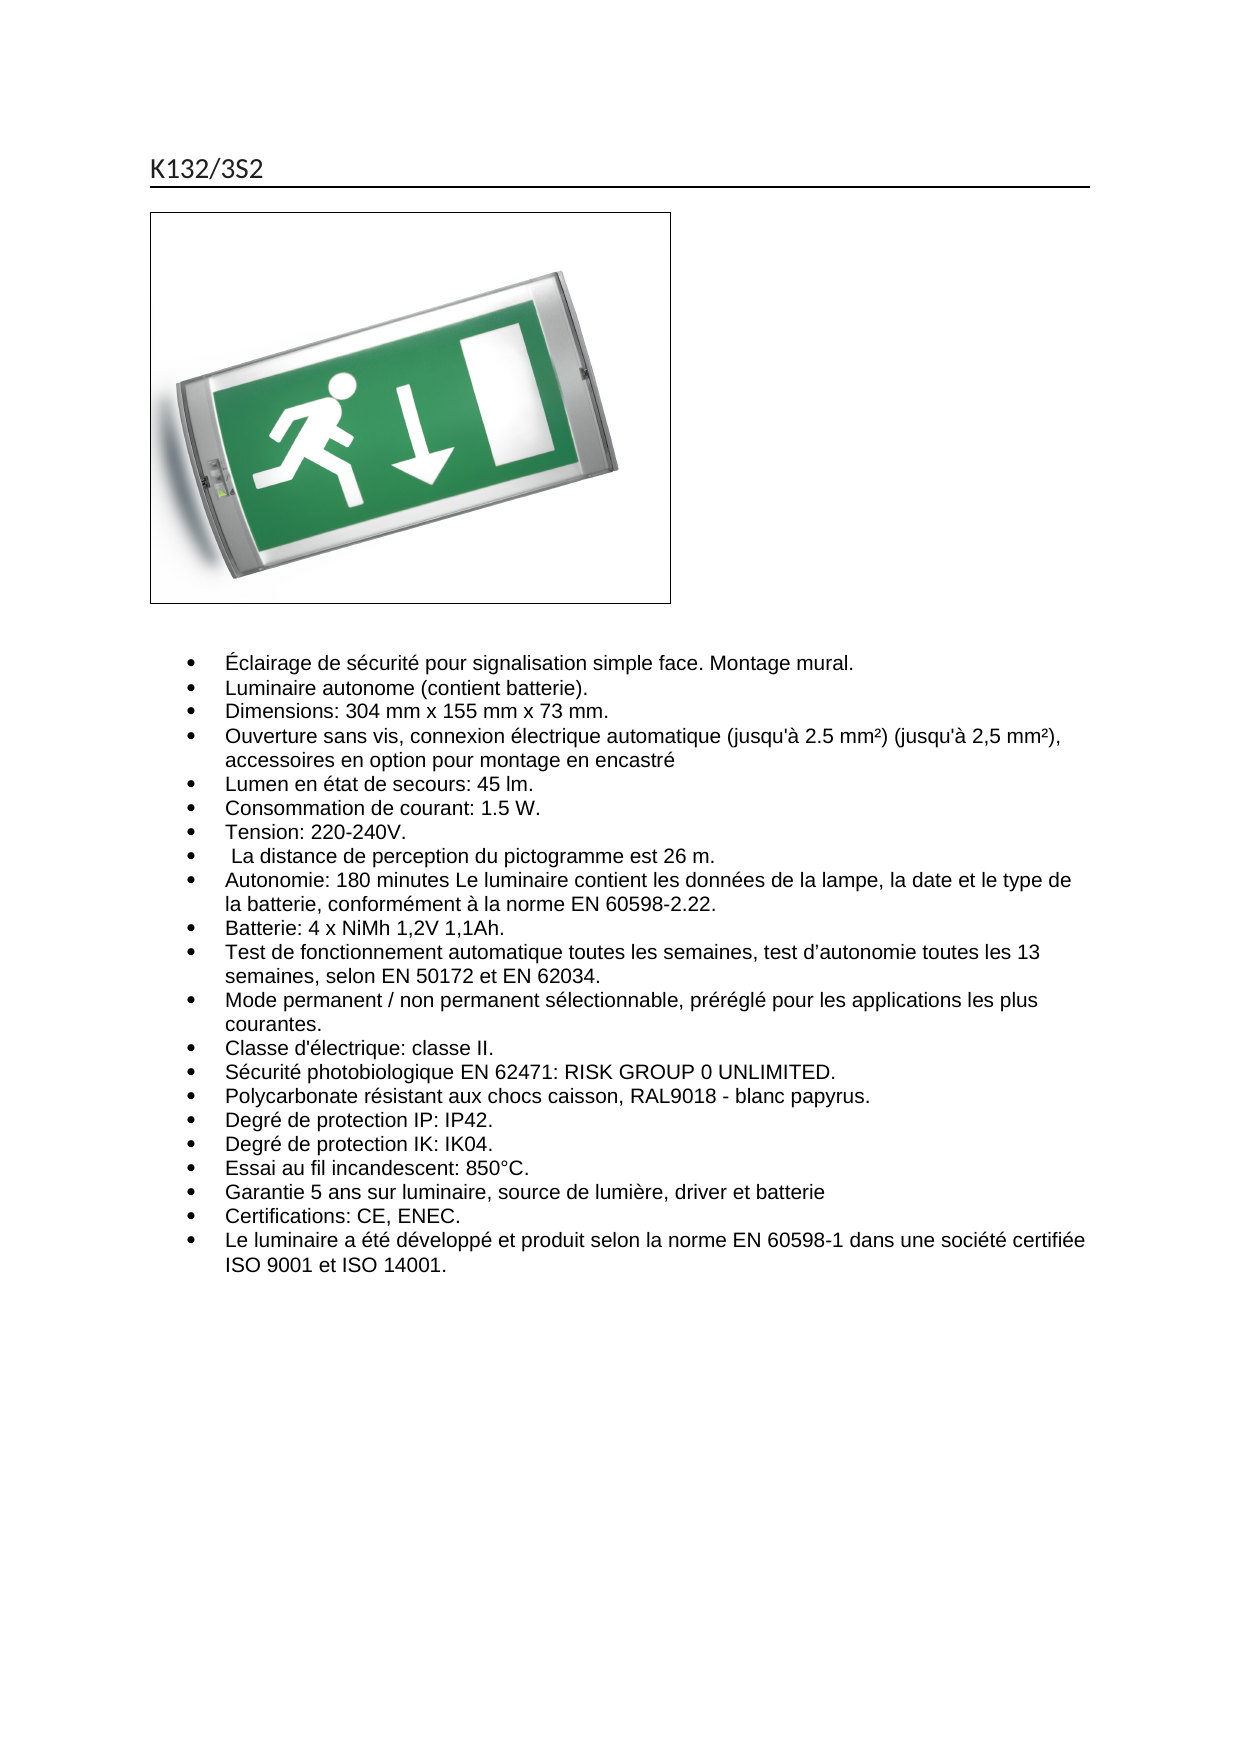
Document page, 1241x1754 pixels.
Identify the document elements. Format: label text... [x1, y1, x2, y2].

list Consommation de courant: 1.5 W. [187, 796, 1090, 819]
picture [151, 213, 670, 603]
list Luminaire autonome (contient batterie). [187, 675, 1090, 699]
text K132/3S2 [150, 150, 1090, 186]
list Autonomie: 180 minutes Le luminaire contient les données de la lampe, la date et le type de la batterie, conformément à la norme EN 60598-2.22. [187, 868, 1090, 916]
list Lumen en état de secours: 45 lm. [187, 771, 1090, 796]
list Dimensions: 304 mm x 155 mm x 73 mm. [187, 699, 1090, 723]
list Classe d'électrique: classe II. [187, 1036, 1090, 1060]
list Garantie 5 ans sur luminaire, source de lumière, driver et batterie [187, 1180, 1090, 1204]
list Polycarbonate résistant aux chocs caisson, RAL9018 - blanc papyrus. [187, 1084, 1090, 1108]
list Essai au fil incandescent: 850°C. [187, 1156, 1090, 1180]
list Batterie: 4 x NiMh 1,2V 1,1Ah. [187, 916, 1090, 940]
list Sécurité photobiologique EN 62471: RISK GROUP 0 UNLIMITED. [187, 1060, 1090, 1084]
list La distance de perception du pictogramme est 26 m. [187, 844, 1090, 868]
list Test de fonctionnement automatique toutes les semaines, test d’autonomie toutes les 13 semaines, selon EN 50172 et EN 62034. [187, 940, 1090, 988]
list Degré de protection IK: IK04. [187, 1132, 1090, 1156]
list Éclairage de sécurité pour signalisation simple face. Montage mural. [187, 651, 1090, 675]
list Ouverture sans vis, connexion électrique automatique (jusqu'à 2.5 mm²) (jusqu'à 2,5 mm²), accessoires en option pour montage en encastré [187, 723, 1090, 771]
list Certifications: CE, ENEC. [187, 1204, 1090, 1228]
list Tension: 220-240V. [187, 819, 1090, 844]
list Degré de protection IP: IP42. [187, 1108, 1090, 1132]
list Le luminaire a été développé et produit selon la norme EN 60598-1 dans une société certifiée ISO 9001 et ISO 14001. [187, 1228, 1090, 1276]
list Mode permanent / non permanent sélectionnable, préréglé pour les applications les plus courantes. [187, 988, 1090, 1036]
